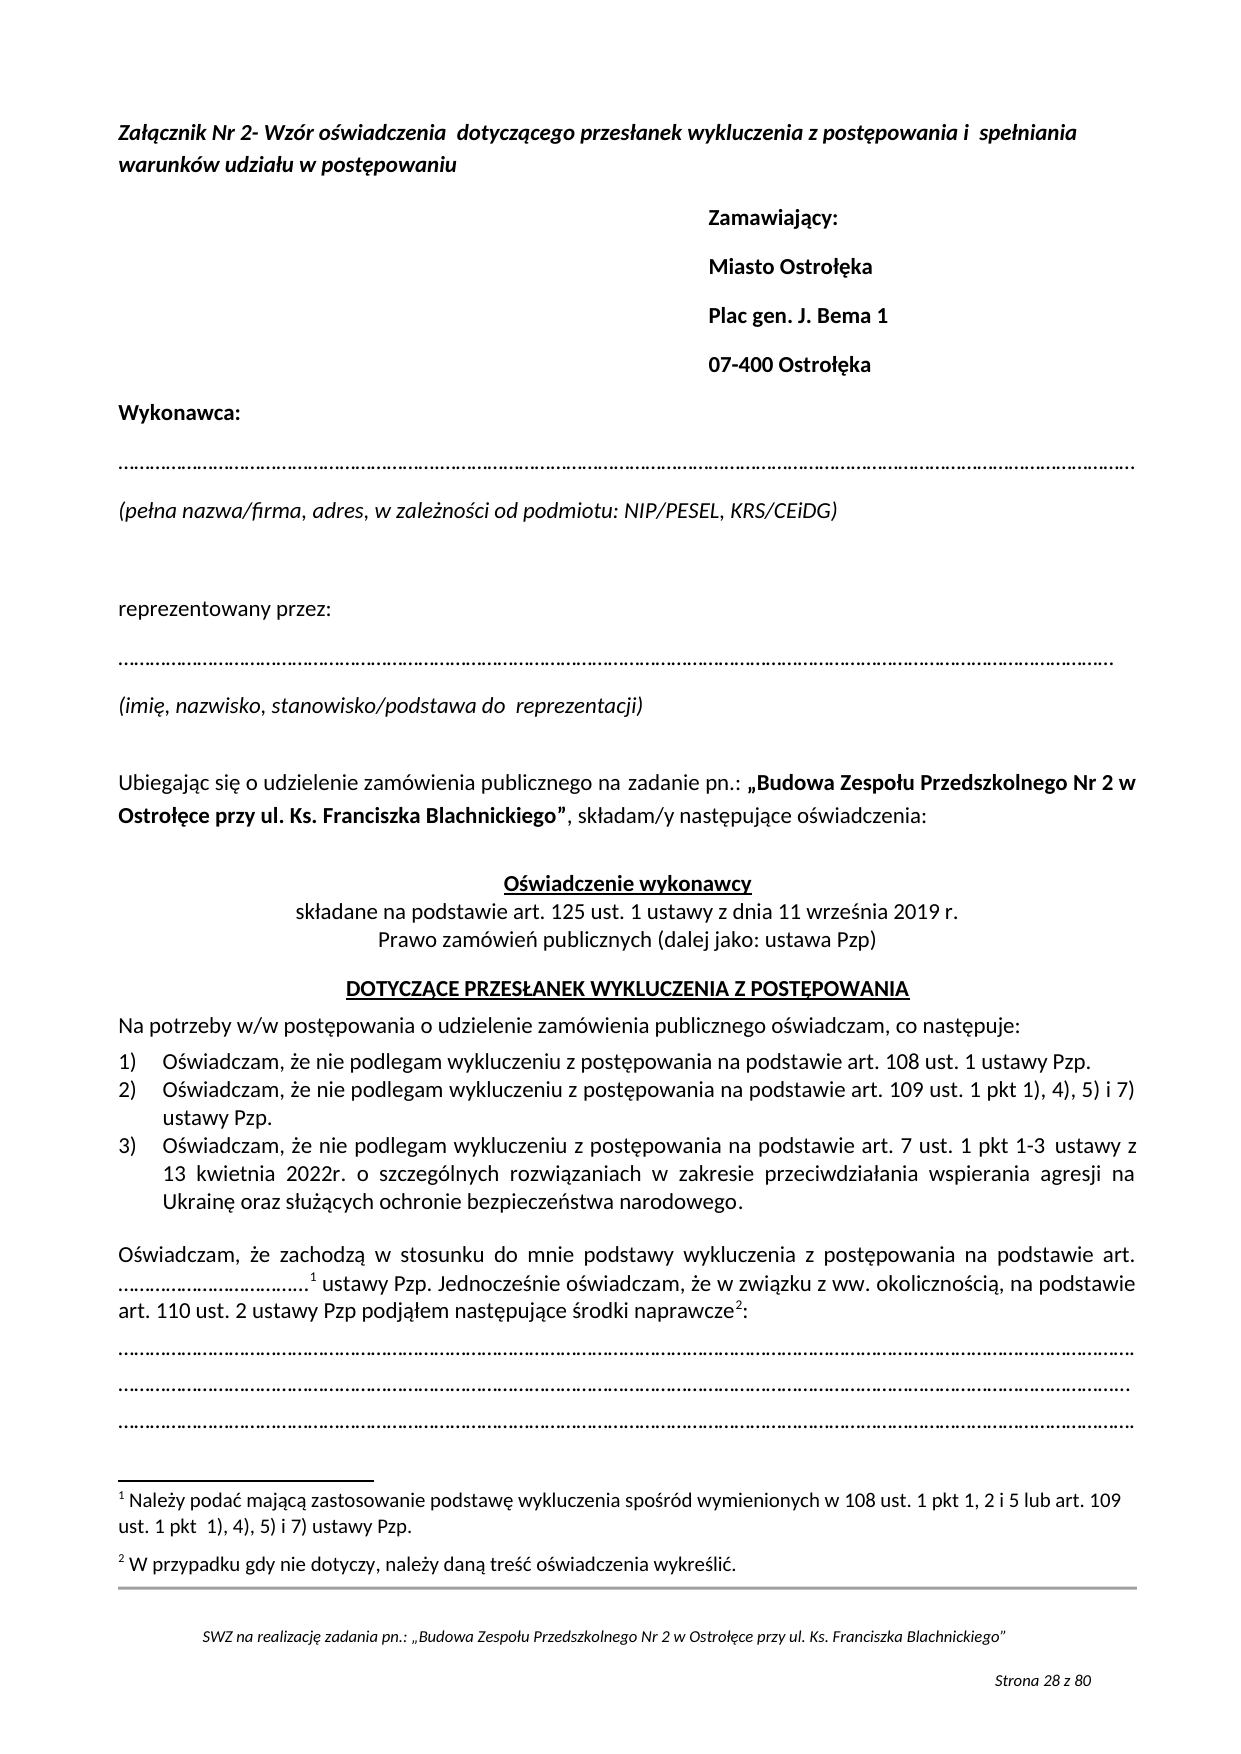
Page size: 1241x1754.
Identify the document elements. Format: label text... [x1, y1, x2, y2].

text ……………………………………………………………………………………………………………………………………………………………………… [118, 643, 1137, 671]
text (pełna nazwa/firma, adres, w zależności od podmiotu: NIP/PESEL, KRS/CEiDG) [118, 496, 1137, 524]
text reprezentowany przez: [118, 594, 1137, 622]
text …………………………………………………….…………………………………………………………………………………………………………………… [118, 447, 1137, 475]
text Oświadczenie wykonawcy [118, 869, 1137, 897]
text Ubiegając się o udzielenie zamówienia publicznego na zadanie pn.: „Budowa Zespołu Przedszkolnego Nr 2 w Ostrołęce przy ul. Ks. Franciszka Blachnickiego”, składam/y następujące oświadczenia: [118, 768, 1137, 829]
list Oświadczam, że nie podlegam wykluczeniu z postępowania na podstawie art. 109 ust. 1 pkt 1), 4), 5) i 7) ustawy Pzp. [118, 1075, 1137, 1131]
text 07-400 Ostrołęka [634, 350, 1137, 378]
text Miasto Ostrołęka [634, 252, 1137, 280]
text Zamawiający: [634, 203, 1137, 231]
text ………………………………………………………………………………………………………………………………………………………………………... [118, 1369, 1137, 1397]
text …………………………………………………………………………………………………………………………………………………………………………. [118, 1406, 1137, 1434]
text Plac gen. J. Bema 1 [634, 301, 1137, 329]
list Oświadczam, że nie podlegam wykluczeniu z postępowania na podstawie art. 108 ust. 1 ustawy Pzp. [118, 1047, 1137, 1075]
text (imię, nazwisko, stanowisko/podstawa do reprezentacji) [118, 692, 1137, 720]
text …………………………………………………………………………………………………………………………………………………………………………. [118, 1333, 1137, 1361]
text Załącznik Nr 2- Wzór oświadczenia dotyczącego przesłanek wykluczenia z postępowania i spełniania warunków udziału w postępowaniu [118, 118, 1137, 178]
text składane na podstawie art. 125 ust. 1 ustawy z dnia 11 września 2019 r. [118, 897, 1137, 925]
text Wykonawca: [118, 398, 1137, 427]
text Na potrzeby w/w postępowania o udzielenie zamówienia publicznego oświadczam, co następuje: [118, 1011, 1137, 1039]
text Oświadczam, że zachodzą w stosunku do mnie podstawy wykluczenia z postępowania na podstawie art. ……………………………... ustawy Pzp. Jednocześnie oświadczam, że w związku z ww. okolicznością, na podstawie art. 110 ust. 2 ustawy Pzp podjąłem następujące środki naprawcze: [118, 1241, 1137, 1325]
list Oświadczam, że nie podlegam wykluczeniu z postępowania na podstawie art. 7 ust. 1 pkt 1-3 ustawy z 13 kwietnia 2022r. o szczególnych rozwiązaniach w zakresie przeciwdziałania wspierania agresji na Ukrainę oraz służących ochronie bezpieczeństwa narodowego. [118, 1131, 1137, 1215]
text DOTYCZĄCE PRZESŁANEK WYKLUCZENIA Z POSTĘPOWANIA [118, 974, 1137, 1002]
text Prawo zamówień publicznych (dalej jako: ustawa Pzp) [118, 925, 1137, 953]
